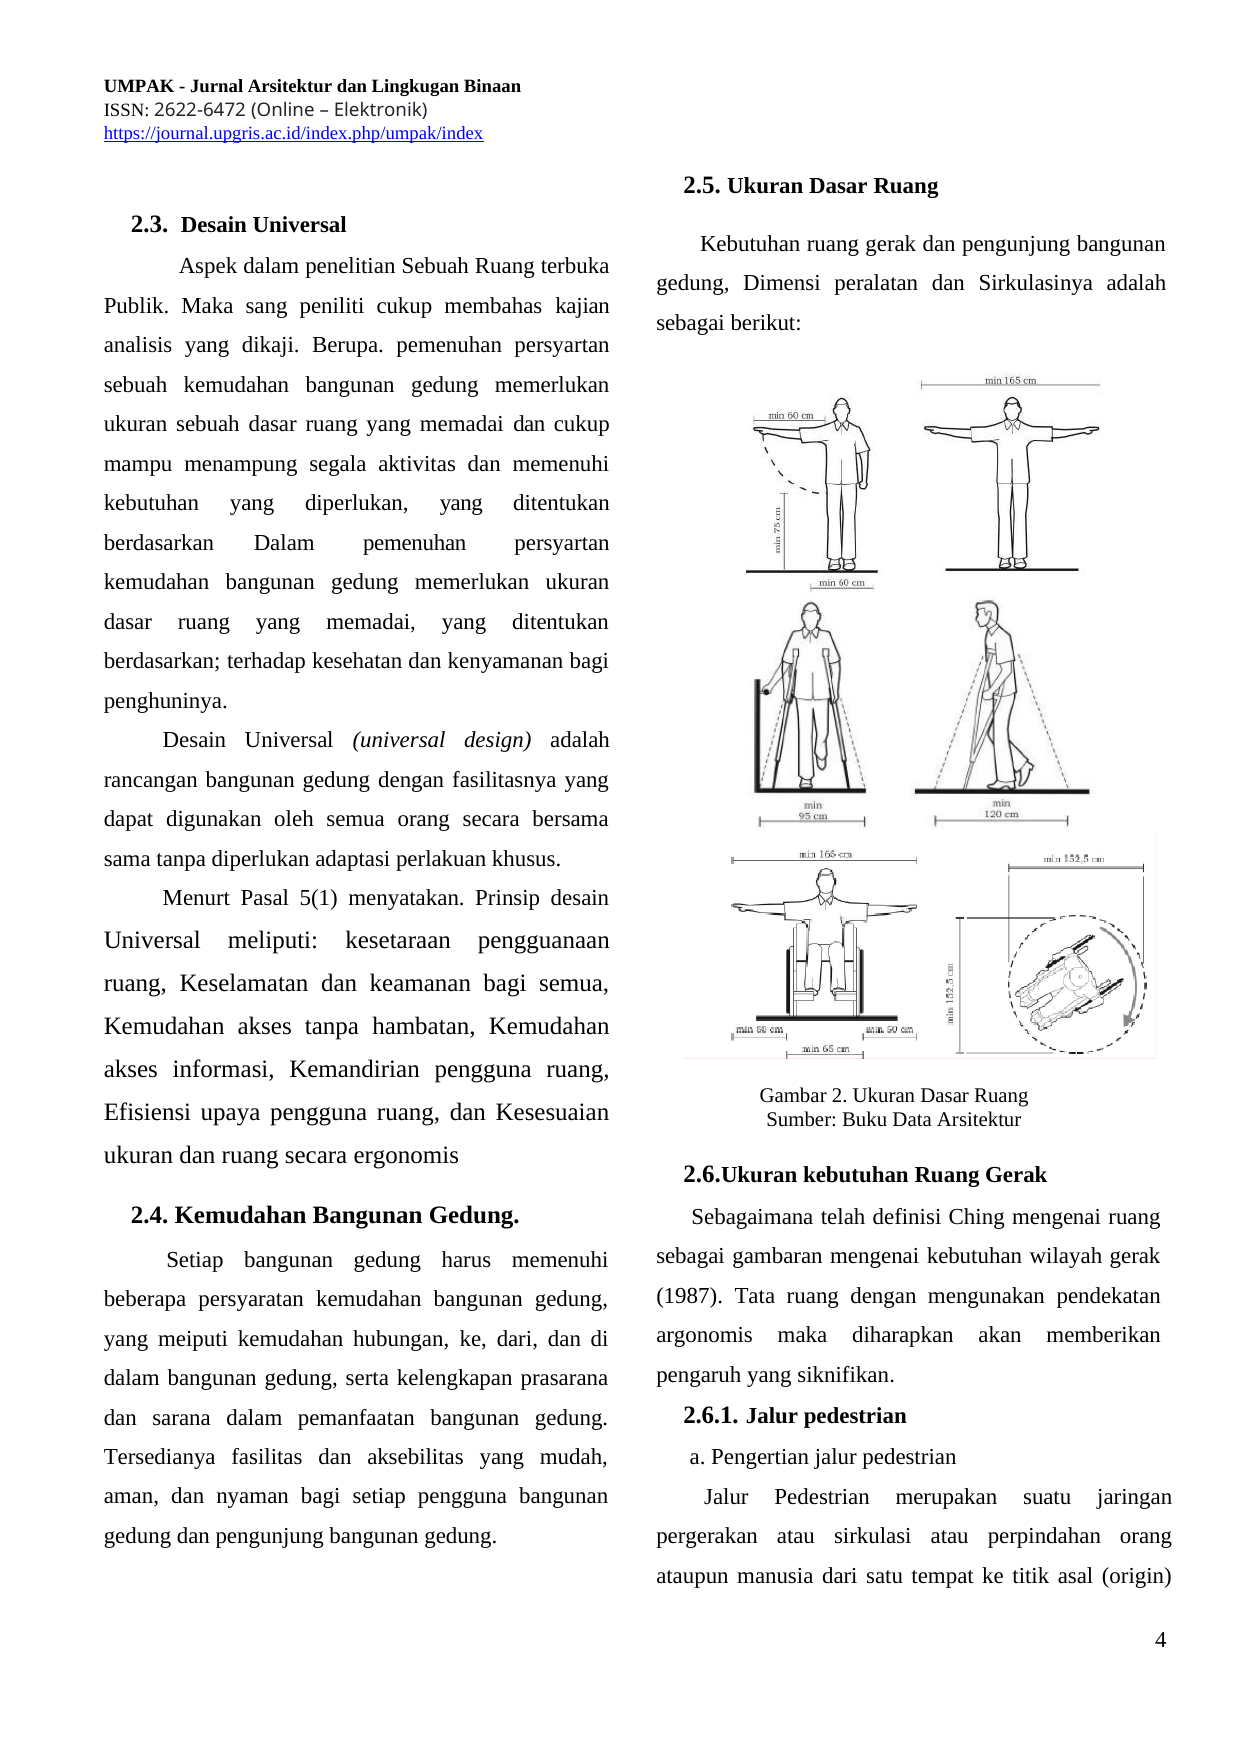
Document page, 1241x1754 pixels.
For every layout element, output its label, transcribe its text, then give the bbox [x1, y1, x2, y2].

text Menurt Pasal 5(1) menyatakan. Prinsip desain Universal meliputi: kesetaraan pengguanaan ruang, Keselamatan dan keamanan bagi semua, Kemudahan akses tanpa hambatan, Kemudahan akses informasi, Kemandirian pengguna ruang, Efisiensi upaya pengguna ruang, dan Kesesuaian ukuran dan ruang secara ergonomis [103, 884, 609, 1169]
text Desain Universal (universal design) adalah rancangan bangunan gedung dengan fasilitasnya yang dapat digunakan oleh semua orang secara bersama sama tanpa diperlukan adaptasi perlakuan khusus. [103, 726, 609, 871]
subtitle Kemudahan Bangunan Gedung. [131, 1200, 613, 1229]
subtitle Ukuran Dasar Ruang [683, 170, 1166, 199]
text Sebagaimana telah definisi Ching mengenai ruang sebagai gambaran mengenai kebutuhan wilayah gerak (1987). Tata ruang dengan mengunakan pendekatan argonomis maka diharapkan akan memberikan pengaruh yang siknifikan. [656, 1203, 1161, 1387]
text Gambar 2. Ukuran Dasar Ruang [656, 1083, 1129, 1107]
text Sumber: Buku Data Arsitektur [656, 1107, 1129, 1131]
text Aspek dalam penelitian Sebuah Ruang terbuka Publik. Maka sang peniliti cukup membahas kajian analisis yang dikaji. Berupa. pemenuhan persyartan sebuah kemudahan bangunan gedung memerlukan ukuran sebuah dasar ruang yang memadai dan cukup mampu menampung segala aktivitas dan memenuhi kebutuhan yang diperlukan, yang ditentukan berdasarkan Dalam pemenuhan persyartan kemudahan bangunan gedung memerlukan ukuran dasar ruang yang memadai, yang ditentukan berdasarkan; terhadap kesehatan dan kenyamanan bagi penghuninya. [103, 253, 609, 713]
text Kebutuhan ruang gerak dan pengunjung bangunan gedung, Dimensi peralatan dan Sirkulasinya adalah sebagai berikut: [656, 230, 1166, 335]
picture [683, 372, 1157, 1059]
text Setiap bangunan gedung harus memenuhi beberapa persyaratan kemudahan bangunan gedung, yang meiputi kemudahan hubungan, ke, dari, dan di dalam bangunan gedung, serta kelengkapan prasarana dan sarana dalam pemanfaatan bangunan gedung. Tersedianya fasilitas dan aksebilitas yang mudah, aman, dan nyaman bagi setiap pengguna bangunan gedung dan pengunjung bangunan gedung. [103, 1246, 609, 1548]
subtitle Jalur pedestrian [683, 1400, 1166, 1429]
subtitle Desain Universal [131, 209, 576, 238]
subtitle Ukuran kebutuhan Ruang Gerak [683, 1159, 1166, 1188]
text a. Pengertian jalur pedestrian [689, 1443, 1166, 1469]
